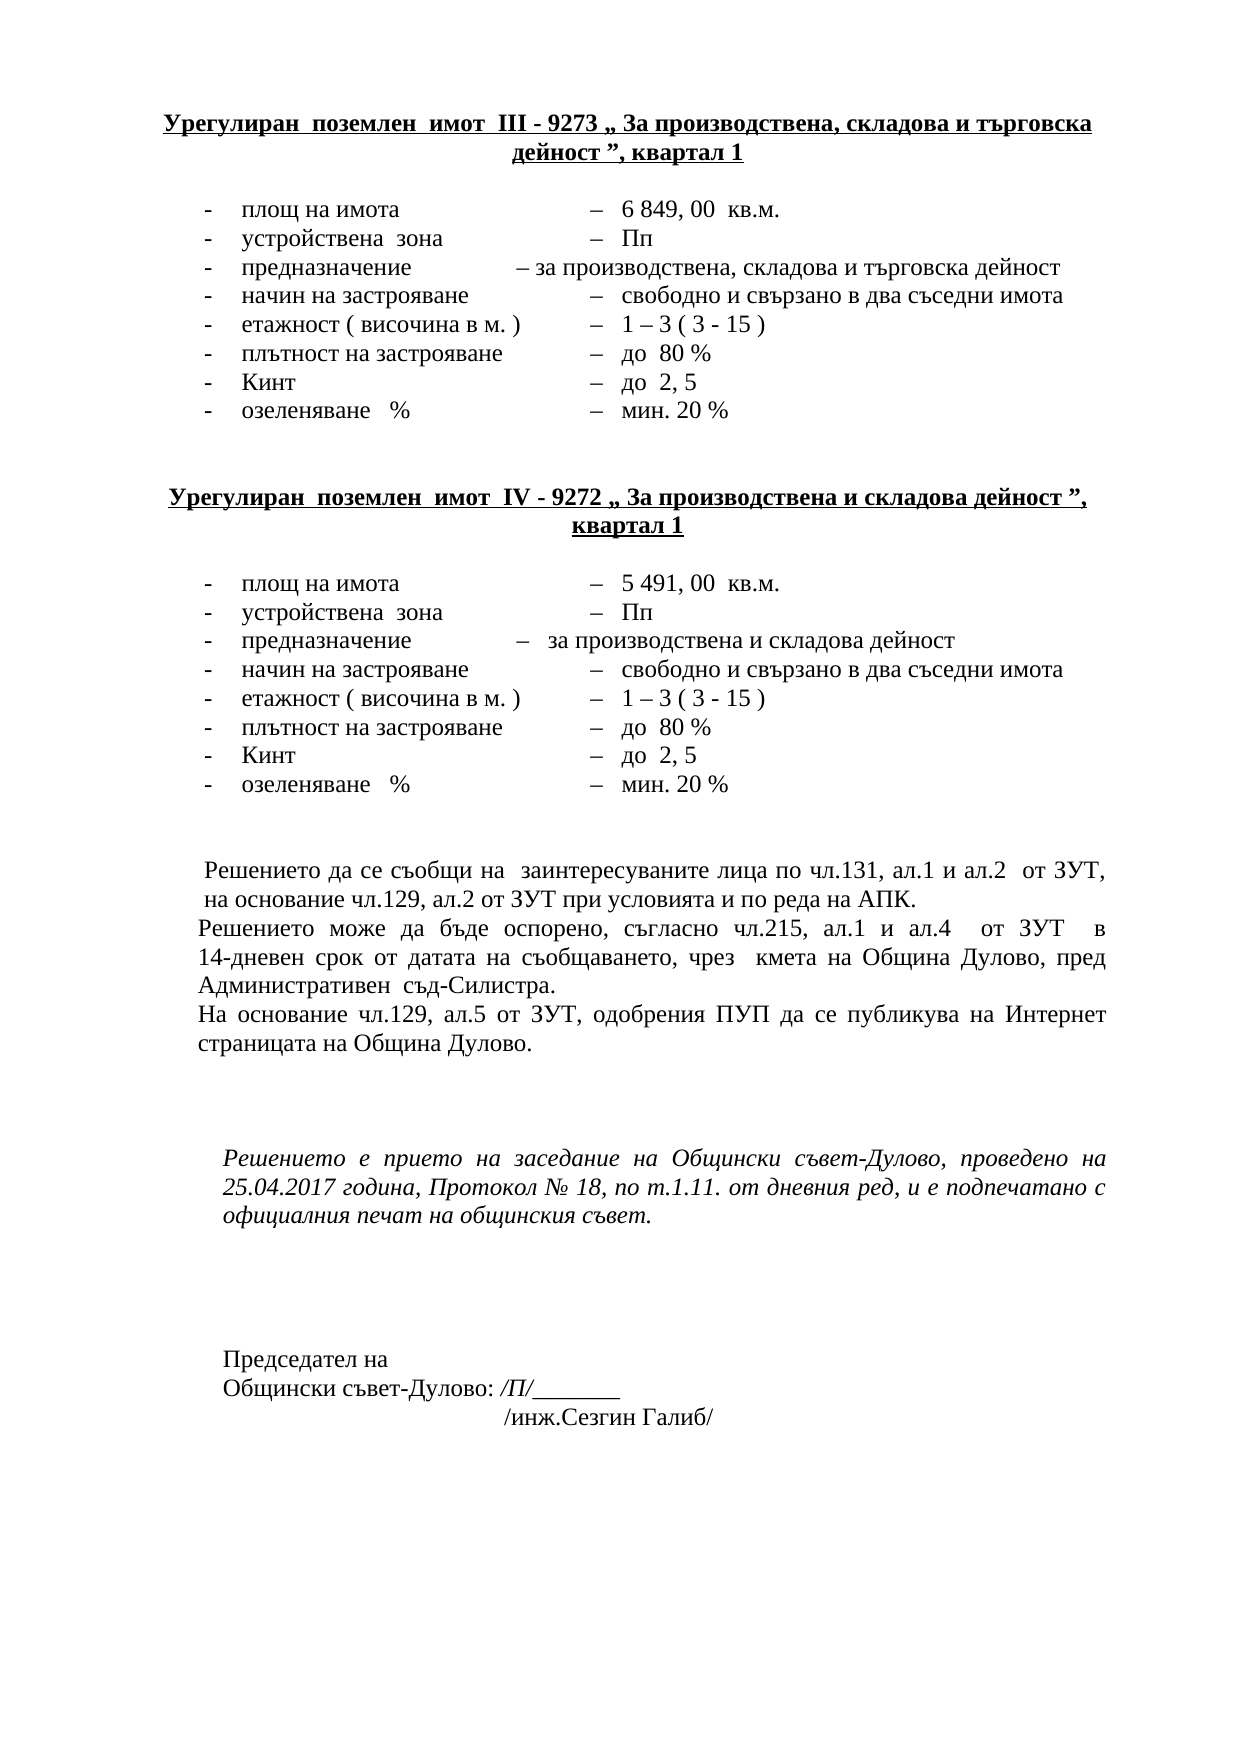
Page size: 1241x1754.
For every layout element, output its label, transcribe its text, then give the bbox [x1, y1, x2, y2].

list начин на застрояване – свободно и свързано в два съседни имота [204, 654, 1107, 683]
list устройствена зона – Пп [204, 223, 1107, 252]
list Кинт – до 2, 5 [204, 367, 1107, 395]
list начин на застрояване – свободно и свързано в два съседни имота [204, 280, 1107, 309]
list площ на имота – 6 849, 00 кв.м. [204, 194, 1107, 223]
list етажност ( височина в м. ) – 1 – 3 ( 3 - 15 ) [204, 309, 1107, 338]
text Решението може да бъде оспорено, съгласно чл.215, ал.1 и ал.4 от ЗУТ в 14-дневен срок от датата на съобщаването, чрез кмета на Община Дулово, пред Административен съд-Силистра. [198, 913, 1107, 999]
text На основание чл.129, ал.5 от ЗУТ, одобрения ПУП да се публикува на Интернет страницата на Община Дулово. [198, 999, 1107, 1057]
list предназначение – за производствена, складова и търговска дейност [204, 252, 1107, 280]
list устройствена зона – Пп [204, 597, 1107, 625]
text Урегулиран поземлен имот IV - 9272 „ За производствена и складова дейност ”, квартал 1 [148, 482, 1107, 539]
text Урегулиран поземлен имот III - 9273 „ За производствена, складова и търговска дейност ”, квартал 1 [148, 108, 1107, 165]
list Решението е прието на заседание на Общински съвет-Дулово, проведено на 25.04.2017 година, Протокол № 18, по т.1.11. от дневния ред, и е подпечатано с официалния печат на общинския съвет. [223, 1143, 1107, 1229]
list Председател на [223, 1344, 1107, 1373]
list озеленяване % – мин. 20 % [204, 769, 1107, 798]
list Общински съвет-Дулово: /П/_______ [223, 1373, 1107, 1402]
list озеленяване % – мин. 20 % [204, 395, 1107, 424]
list плътност на застрояване – до 80 % [204, 712, 1107, 740]
list плътност на застрояване – до 80 % [204, 338, 1107, 367]
list площ на имота – 5 491, 00 кв.м. [204, 568, 1107, 597]
list предназначение – за производствена и складова дейност [204, 625, 1107, 654]
text Решението да се съобщи на заинтересуваните лица по чл.131, ал.1 и ал.2 от ЗУТ, на основание чл.129, ал.2 от ЗУТ при условията и по реда на АПК. [204, 855, 1107, 913]
list /инж.Сезгин Галиб/ [223, 1402, 1107, 1430]
list етажност ( височина в м. ) – 1 – 3 ( 3 - 15 ) [204, 683, 1107, 712]
list Кинт – до 2, 5 [204, 740, 1107, 769]
